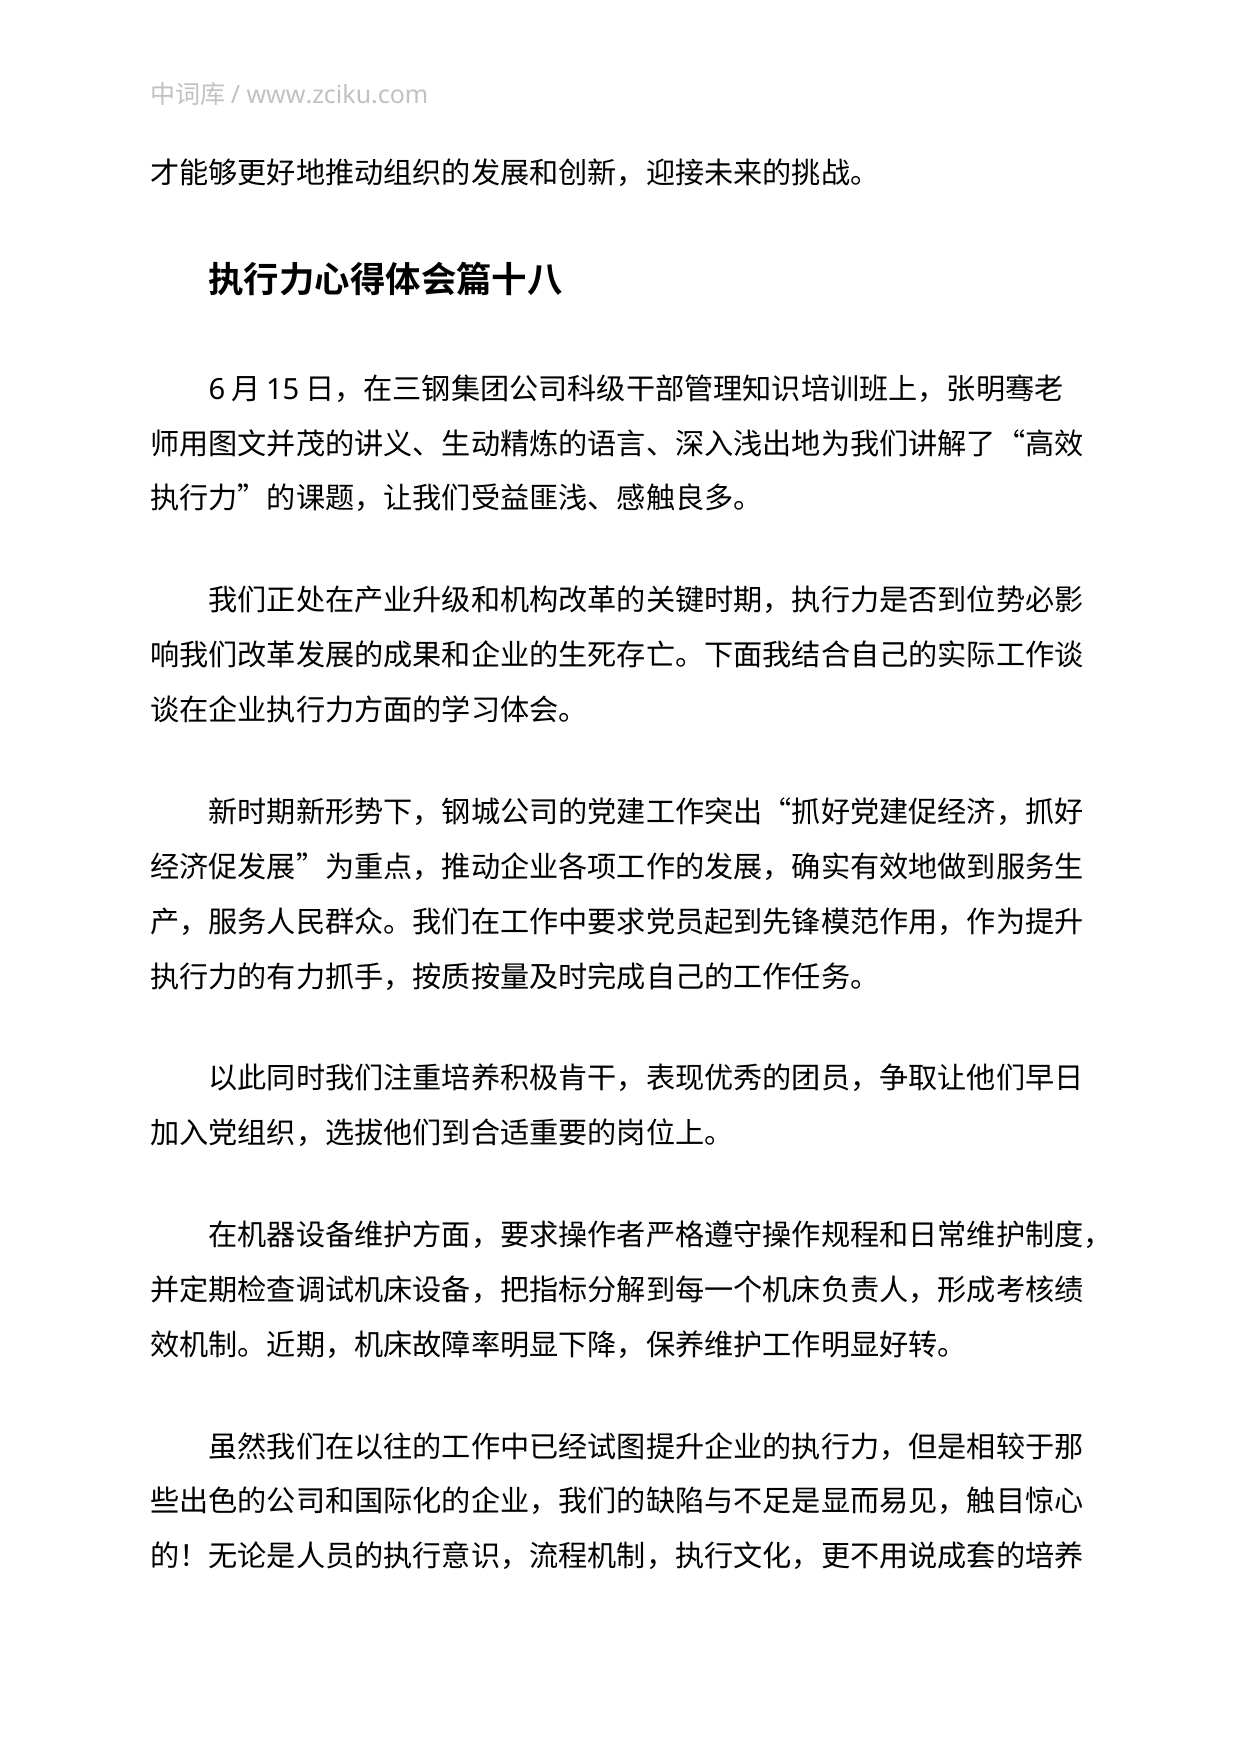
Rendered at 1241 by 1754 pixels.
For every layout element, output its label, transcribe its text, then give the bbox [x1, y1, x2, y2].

text 6月15日，在三钢集团公司科级干部管理知识培训班上，张明骞老师用图文并茂的讲义、生动精炼的语言、深入浅出地为我们讲解了“高效执行力”的课题，让我们受益匪浅、感触良多。 [150, 365, 1090, 517]
text 我们正处在产业升级和机构改革的关键时期，执行力是否到位势必影响我们改革发展的成果和企业的生死存亡。下面我结合自己的实际工作谈谈在企业执行力方面的学习体会。 [150, 577, 1090, 729]
text 在机器设备维护方面，要求操作者严格遵守操作规程和日常维护制度，并定期检查调试机床设备，把指标分解到每一个机床负责人，形成考核绩效机制。近期，机床故障率明显下降，保养维护工作明显好转。 [150, 1212, 1090, 1364]
text 新时期新形势下，钢城公司的党建工作突出“抓好党建促经济，抓好经济促发展”为重点，推动企业各项工作的发展，确实有效地做到服务生产，服务人民群众。我们在工作中要求党员起到先锋模范作用，作为提升执行力的有力抓手，按质按量及时完成自己的工作任务。 [150, 788, 1090, 995]
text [150, 150, 1090, 192]
text 以此同时我们注重培养积极肯干，表现优秀的团员，争取让他们早日加入党组织，选拔他们到合适重要的岗位上。 [150, 1055, 1090, 1152]
text 执行力心得体会篇十八 [150, 252, 1090, 303]
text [150, 1423, 1090, 1575]
